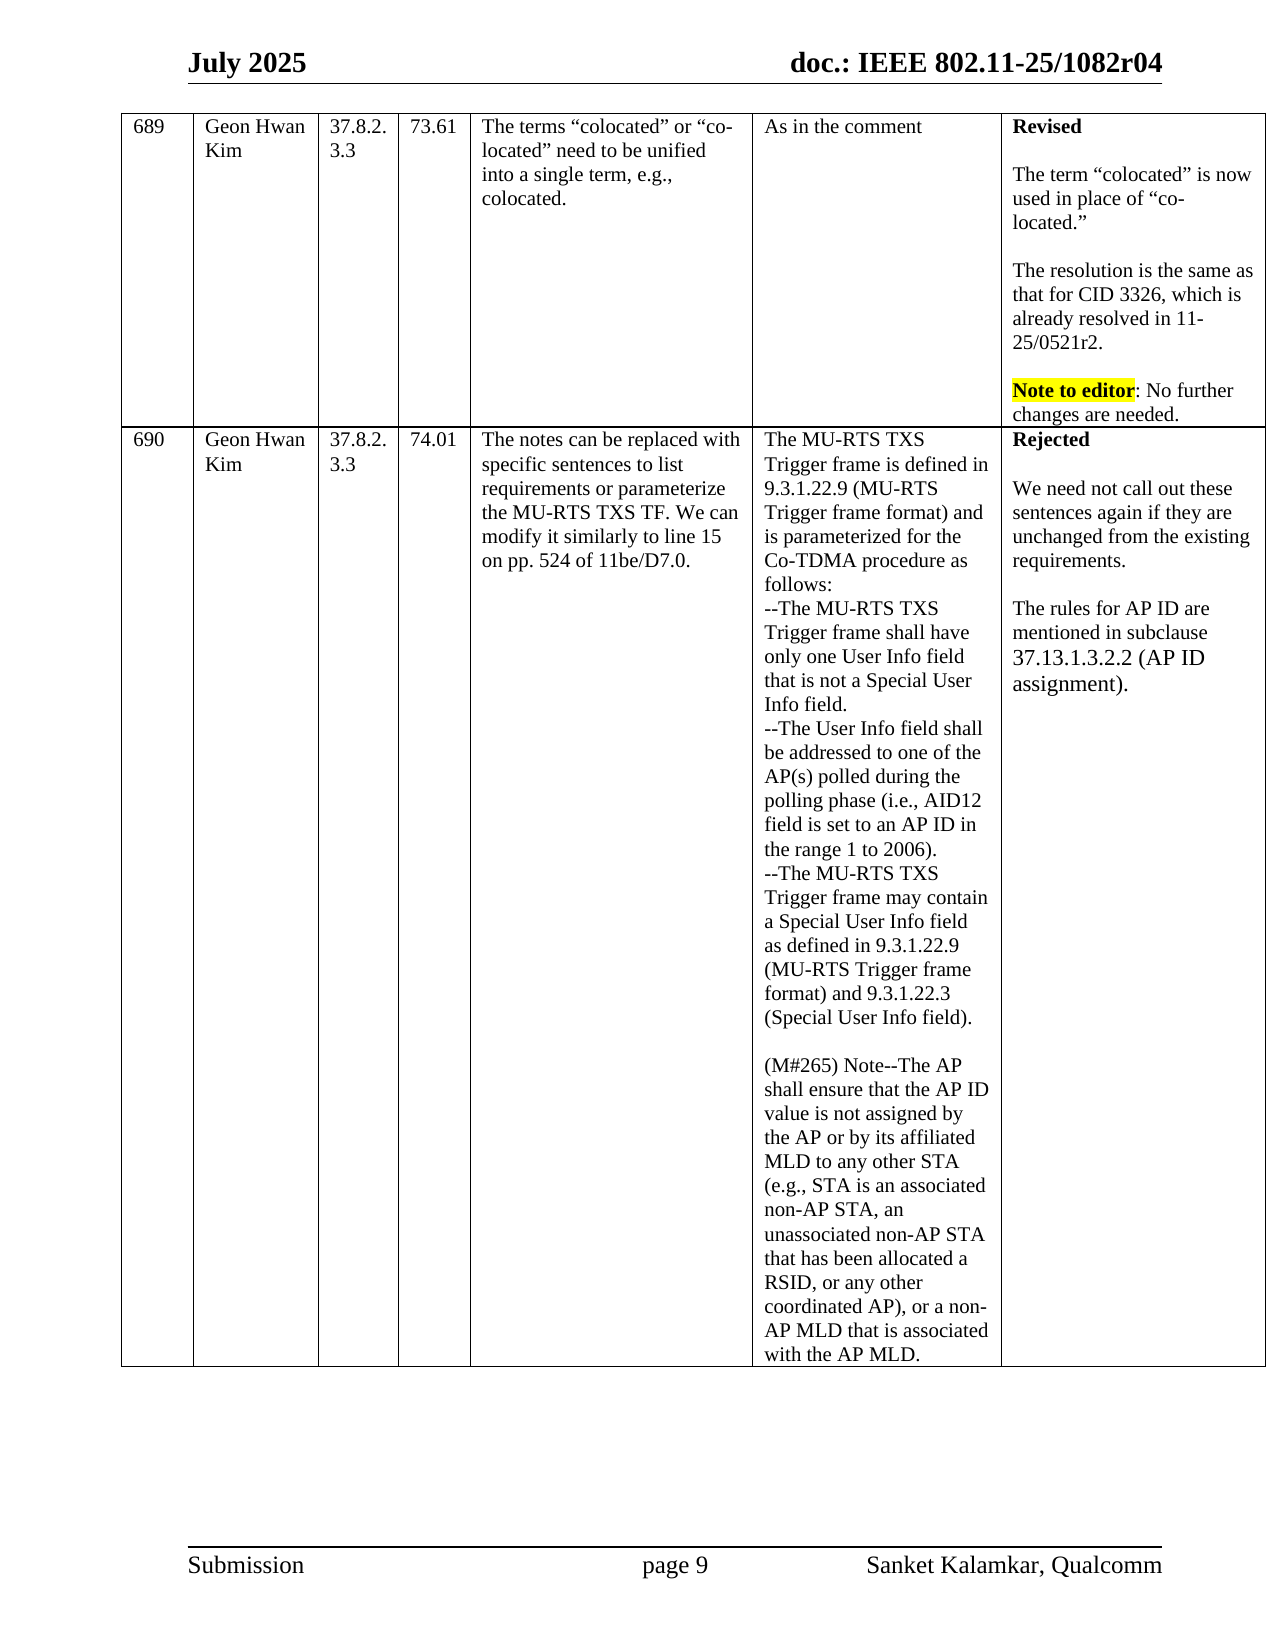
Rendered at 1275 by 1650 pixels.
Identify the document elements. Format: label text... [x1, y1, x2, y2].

table_cell 690 [122, 428, 193, 1366]
table_cell As in the comment [753, 114, 1001, 426]
table_cell 74.01 [399, 428, 470, 1366]
table_cell The terms “colocated” or “co-located” need to be unified into a single term, e.g., colocated. [471, 114, 752, 426]
table_cell Rejected We need not call out these sentences again if they are unchanged from the existing requirements. The rules for AP ID are mentioned in subclause 37.13.1.3.2.2 (AP ID assignment). [1002, 428, 1265, 1366]
table_cell 73.61 [399, 114, 470, 426]
table_cell 689 [122, 114, 193, 426]
table_cell Geon Hwan Kim [194, 114, 318, 426]
table_cell Revised The term “colocated” is now used in place of “co-located.” The resolution is the same as that for CID 3326, which is already resolved in 11-25/0521r2. Note to editor: No further changes are needed. [1002, 114, 1265, 426]
table_cell Geon Hwan Kim [194, 428, 318, 1366]
table_cell The notes can be replaced with specific sentences to list requirements or parameterize the MU-RTS TXS TF. We can modify it similarly to line 15 on pp. 524 of 11be/D7.0. [471, 428, 752, 1366]
table_cell 37.8.2.3.3 [319, 428, 398, 1366]
table_cell The MU-RTS TXS Trigger frame is defined in 9.3.1.22.9 (MU-RTS Trigger frame format) and is parameterized for the Co-TDMA procedure as follows: --The MU-RTS TXS Trigger frame shall have only one User Info field that is not a Special User Info field. --The User Info field shall be addressed to one of the AP(s) polled during the polling phase (i.e., AID12 field is set to an AP ID in the range 1 to 2006). --The MU-RTS TXS Trigger frame may contain a Special User Info field as defined in 9.3.1.22.9 (MU-RTS Trigger frame format) and 9.3.1.22.3 (Special User Info field). (M#265) Note--The AP shall ensure that the AP ID value is not assigned by the AP or by its affiliated MLD to any other STA (e.g., STA is an associated non-AP STA, an unassociated non-AP STA that has been allocated a RSID, or any other coordinated AP), or a non-AP MLD that is associated with the AP MLD. [753, 428, 1001, 1366]
table_cell 37.8.2.3.3 [319, 114, 398, 426]
